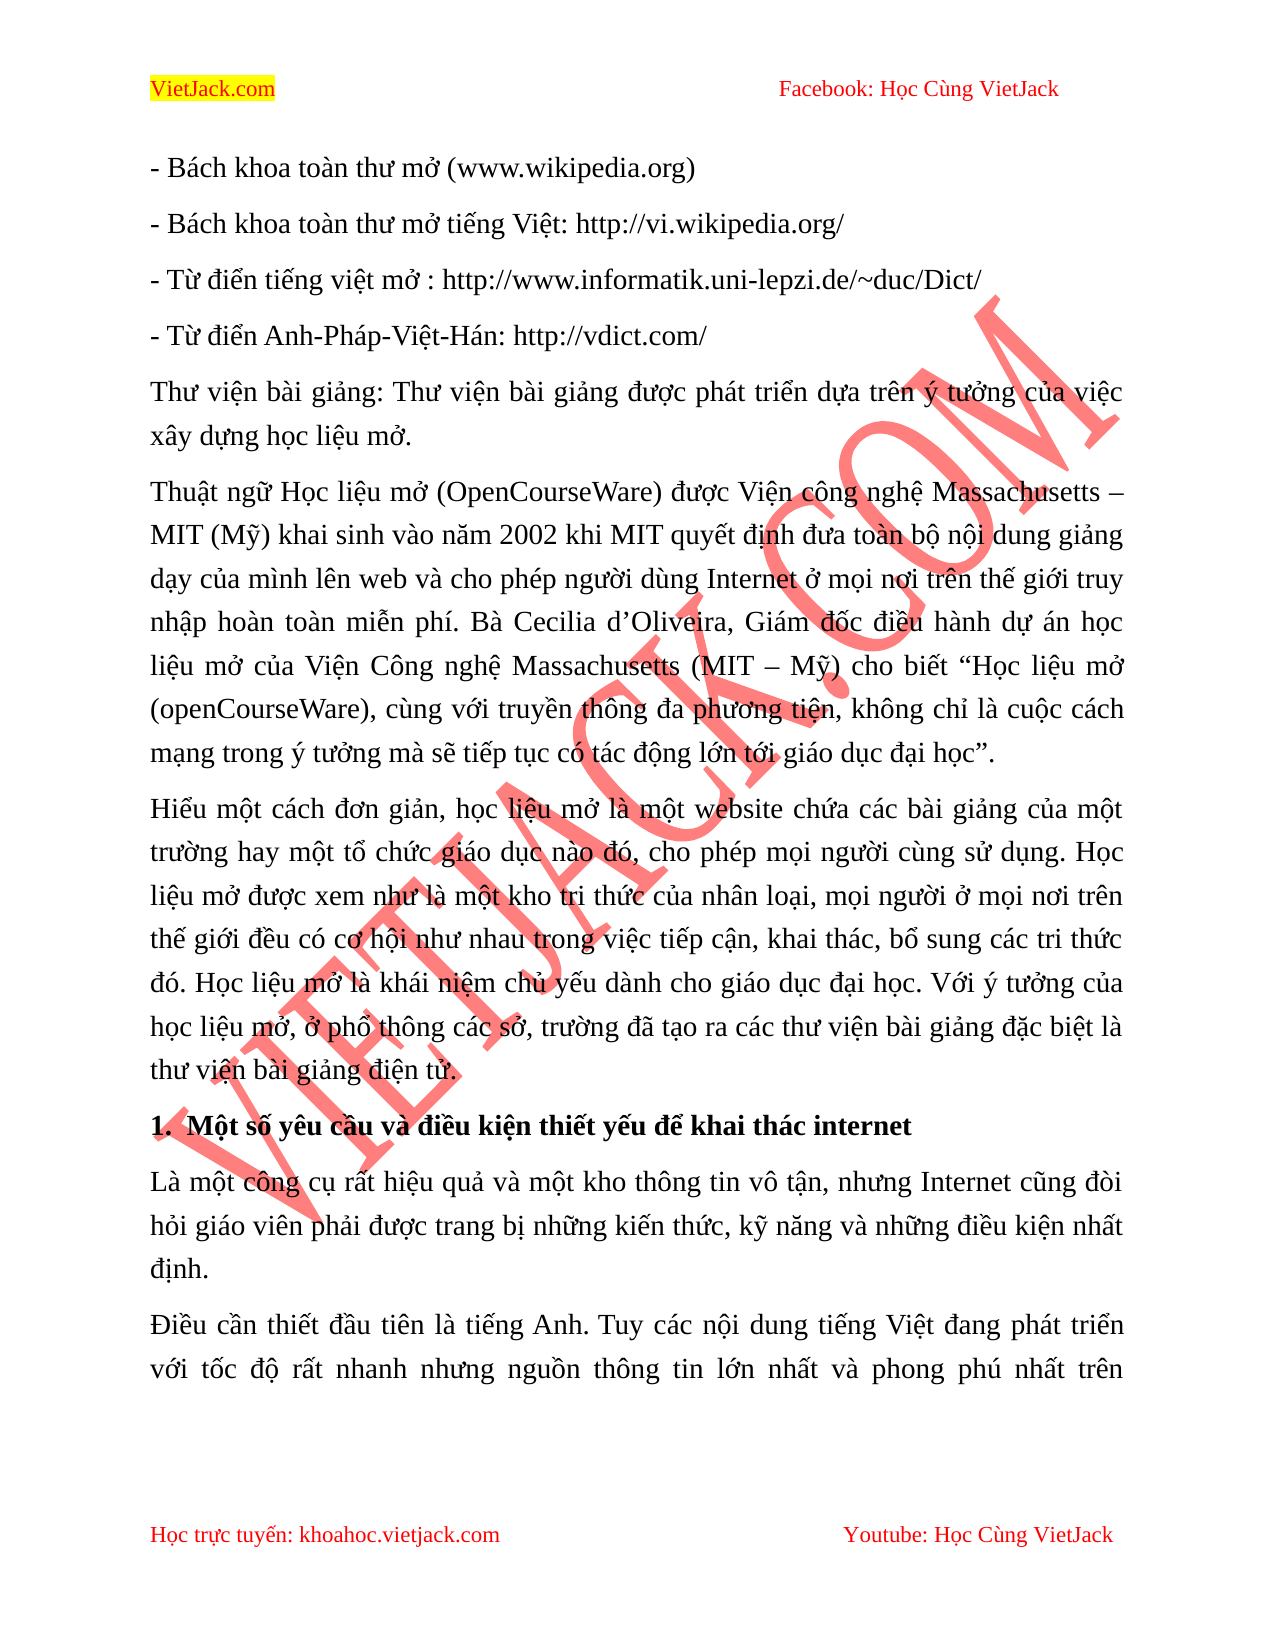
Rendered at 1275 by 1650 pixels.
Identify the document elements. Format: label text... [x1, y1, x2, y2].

text - Bách khoa toàn thư mở (www.wikipedia.org) [150, 150, 1125, 183]
text Hiểu một cách đơn giản, học liệu mở là một website chứa các bài giảng của một trường hay một tổ chức giáo dục nào đó, cho phép mọi người cùng sử dụng. Học liệu mở được xem như là một kho tri thức của nhân loại, mọi người ở mọi nơi trên thế giới đều có cơ hội như nhau trong việc tiếp cận, khai thác, bổ sung các tri thức đó. Học liệu mở là khái niệm chủ yếu dành cho giáo dục đại học. Với ý tưởng của học liệu mở, ở phổ thông các sở, trường đã tạo ra các thư viện bài giảng đặc biệt là thư viện bài giảng điện tử. [150, 791, 1125, 1086]
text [150, 1307, 1125, 1384]
text Là một công cụ rất hiệu quả và một kho thông tin vô tận, nhưng Internet cũng đòi hỏi giáo viên phải được trang bị những kiến thức, kỹ năng và những điều kiện nhất định. [150, 1164, 1125, 1285]
text Thuật ngữ Học liệu mở (OpenCourseWare) được Viện công nghệ Massachusetts – MIT (Mỹ) khai sinh vào năm 2002 khi MIT quyết định đưa toàn bộ nội dung giảng dạy của mình lên web và cho phép người dùng Internet ở mọi nơi trên thế giới truy nhập hoàn toàn miễn phí. Bà Cecilia d’Oliveira, Giám đốc điều hành dự án học liệu mở của Viện Công nghệ Massachusetts (MIT – Mỹ) cho biết “Học liệu mở (openCourseWare), cùng với truyền thông đa phương tiện, không chỉ là cuộc cách mạng trong ý tưởng mà sẽ tiếp tục có tác động lớn tới giáo dục đại học”. [150, 474, 1125, 768]
text - Từ điển Anh-Pháp-Việt-Hán: http://vdict.com/ [150, 318, 1125, 352]
text 1. Một số yêu cầu và điều kiện thiết yếu để khai thác internet [150, 1108, 1125, 1142]
text Thư viện bài giảng: Thư viện bài giảng được phát triển dựa trên ý tưởng của việc xây dựng học liệu mở. [150, 374, 1125, 451]
text - Bách khoa toàn thư mở tiếng Việt: http://vi.wikipedia.org/ [150, 206, 1125, 239]
text - Từ điển tiếng việt mở : http://www.informatik.uni-lepzi.de/~duc/Dict/ [150, 262, 1125, 296]
